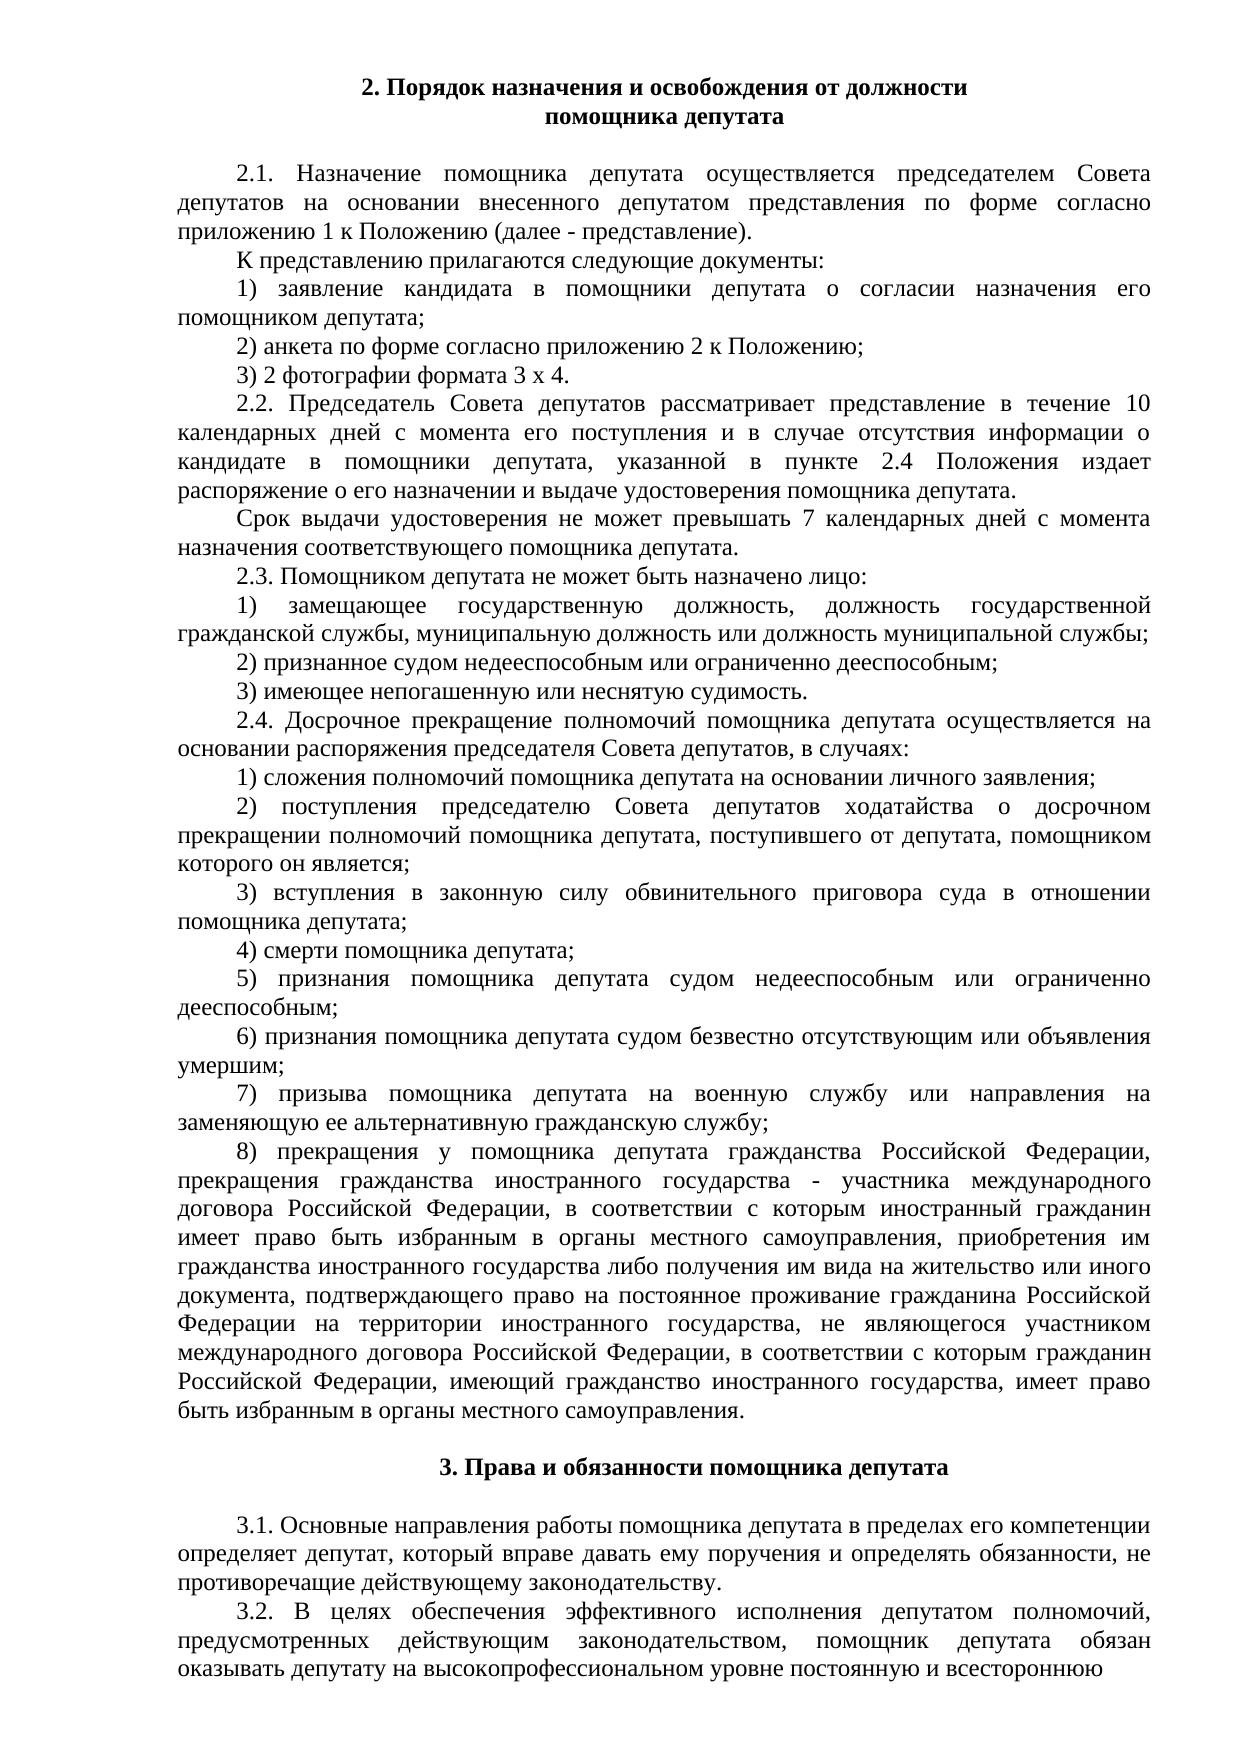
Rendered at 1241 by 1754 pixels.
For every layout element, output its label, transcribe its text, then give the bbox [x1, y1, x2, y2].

text 1) заявление кандидата в помощники депутата о согласии назначения его помощником депутата; [177, 273, 1152, 331]
text 3.1. Основные направления работы помощника депутата в пределах его компетенции определяет депутат, который вправе давать ему поручения и определять обязанности, не противоречащие действующему законодательству. [177, 1510, 1152, 1596]
text 3. Права и обязанности помощника депутата [177, 1452, 1152, 1481]
text 1) замещающее государственную должность, должность государственной гражданской службы, муниципальную должность или должность муниципальной службы; [177, 590, 1152, 647]
text 3) 2 фотографии формата 3 х 4. [177, 360, 1152, 388]
text 3) имеющее непогашенную или неснятую судимость. [177, 676, 1152, 705]
text помощника депутата [177, 101, 1152, 130]
text 7) призыва помощника депутата на военную службу или направления на заменяющую ее альтернативную гражданскую службу; [177, 1078, 1152, 1136]
text 6) признания помощника депутата судом безвестно отсутствующим или объявления умершим; [177, 1021, 1152, 1078]
text 2.2. Председатель Совета депутатов рассматривает представление в течение 10 календарных дней с момента его поступления и в случае отсутствия информации о кандидате в помощники депутата, указанной в пункте 2.4 Положения издает распоряжение о его назначении и выдаче удостоверения помощника депутата. [177, 388, 1152, 503]
text 3) вступления в законную силу обвинительного приговора суда в отношении помощника депутата; [177, 877, 1152, 935]
text 2) анкета по форме согласно приложению 2 к Положению; [177, 331, 1152, 360]
text 2.1. Назначение помощника депутата осуществляется председателем Совета депутатов на основании внесенного депутатом представления по форме согласно приложению 1 к Положению (далее - представление). [177, 158, 1152, 245]
text 2) поступления председателю Совета депутатов ходатайства о досрочном прекращении полномочий помощника депутата, поступившего от депутата, помощником которого он является; [177, 791, 1152, 877]
text К представлению прилагаются следующие документы: [177, 245, 1152, 273]
text Срок выдачи удостоверения не может превышать 7 календарных дней с момента назначения соответствующего помощника депутата. [177, 503, 1152, 561]
text 2. Порядок назначения и освобождения от должности [177, 72, 1152, 101]
text 8) прекращения у помощника депутата гражданства Российской Федерации, прекращения гражданства иностранного государства - участника международного договора Российской Федерации, в соответствии с которым иностранный гражданин имеет право быть избранным в органы местного самоуправления, приобретения им гражданства иностранного государства либо получения им вида на жительство или иного документа, подтверждающего право на постоянное проживание гражданина Российской Федерации на территории иностранного государства, не являющегося участником международного договора Российской Федерации, в соответствии с которым гражданин Российской Федерации, имеющий гражданство иностранного государства, имеет право быть избранным в органы местного самоуправления. [177, 1136, 1152, 1423]
text 2) признанное судом недееспособным или ограниченно дееспособным; [177, 647, 1152, 676]
text 2.3. Помощником депутата не может быть назначено лицо: [177, 561, 1152, 590]
text 2.4. Досрочное прекращение полномочий помощника депутата осуществляется на основании распоряжения председателя Совета депутатов, в случаях: [177, 705, 1152, 762]
text 1) сложения полномочий помощника депутата на основании личного заявления; [177, 762, 1152, 791]
text 4) смерти помощника депутата; [177, 935, 1152, 963]
text 3.2. В целях обеспечения эффективного исполнения депутатом полномочий, предусмотренных действующим законодательством, помощник депутата обязан оказывать депутату на высокопрофессиональном уровне постоянную и всестороннюю [177, 1596, 1152, 1682]
text 5) признания помощника депутата судом недееспособным или ограниченно дееспособным; [177, 963, 1152, 1021]
